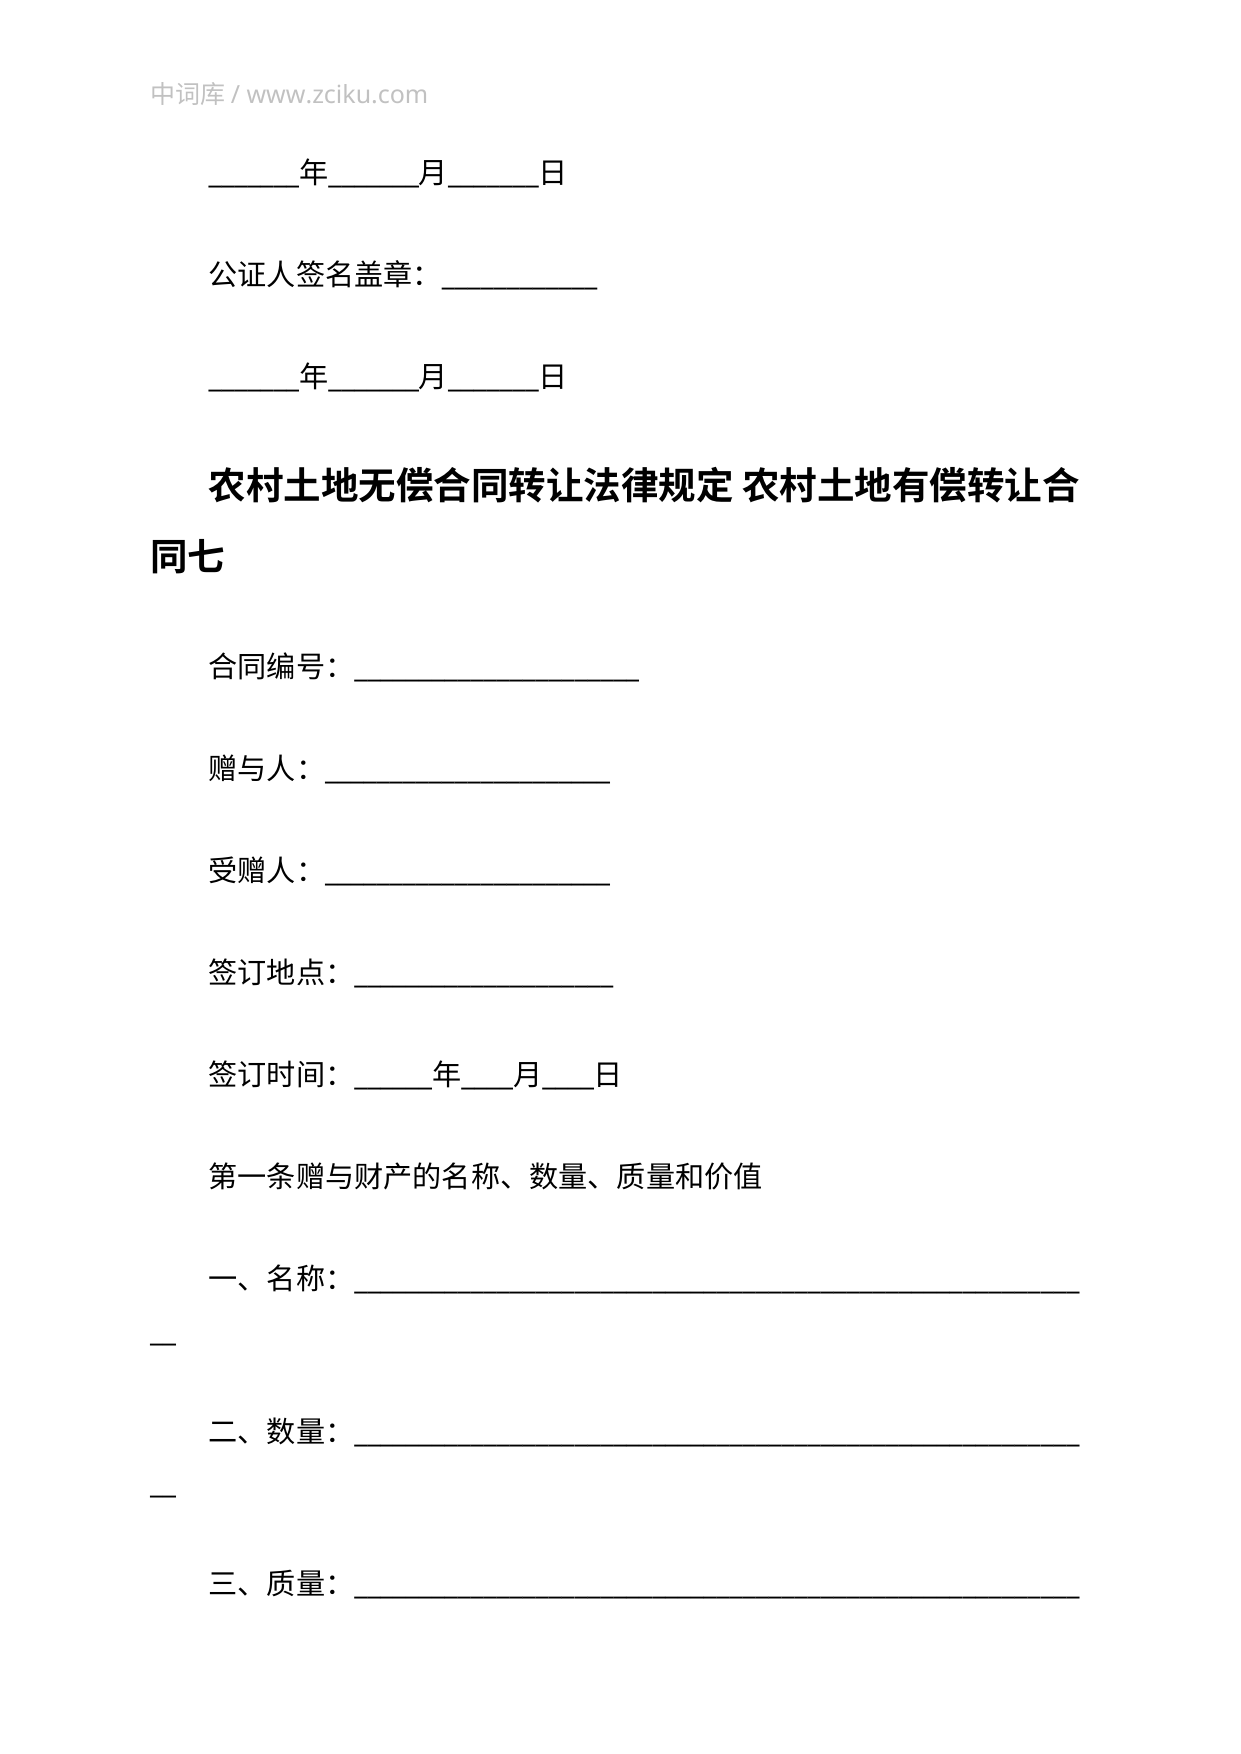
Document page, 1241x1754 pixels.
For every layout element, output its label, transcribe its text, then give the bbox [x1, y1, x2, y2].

text 农村土地无偿合同转让法律规定 农村土地有偿转让合同七 [150, 456, 1090, 581]
text 赠与人：______________________ [150, 746, 1090, 788]
text _______年_______月_______日 [150, 354, 1090, 396]
text 公证人签名盖章：____________ [150, 252, 1090, 294]
text 第一条赠与财产的名称、数量、质量和价值 [150, 1154, 1090, 1196]
text 签订时间：______年____月____日 [150, 1052, 1090, 1094]
text 一、名称：__________________________________________________________ [150, 1256, 1090, 1349]
text 受赠人：______________________ [150, 848, 1090, 890]
text 二、数量：__________________________________________________________ [150, 1408, 1090, 1502]
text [150, 1561, 1090, 1603]
text 合同编号：______________________ [150, 644, 1090, 686]
text 签订地点：____________________ [150, 950, 1090, 992]
text _______年_______月_______日 [150, 150, 1090, 192]
